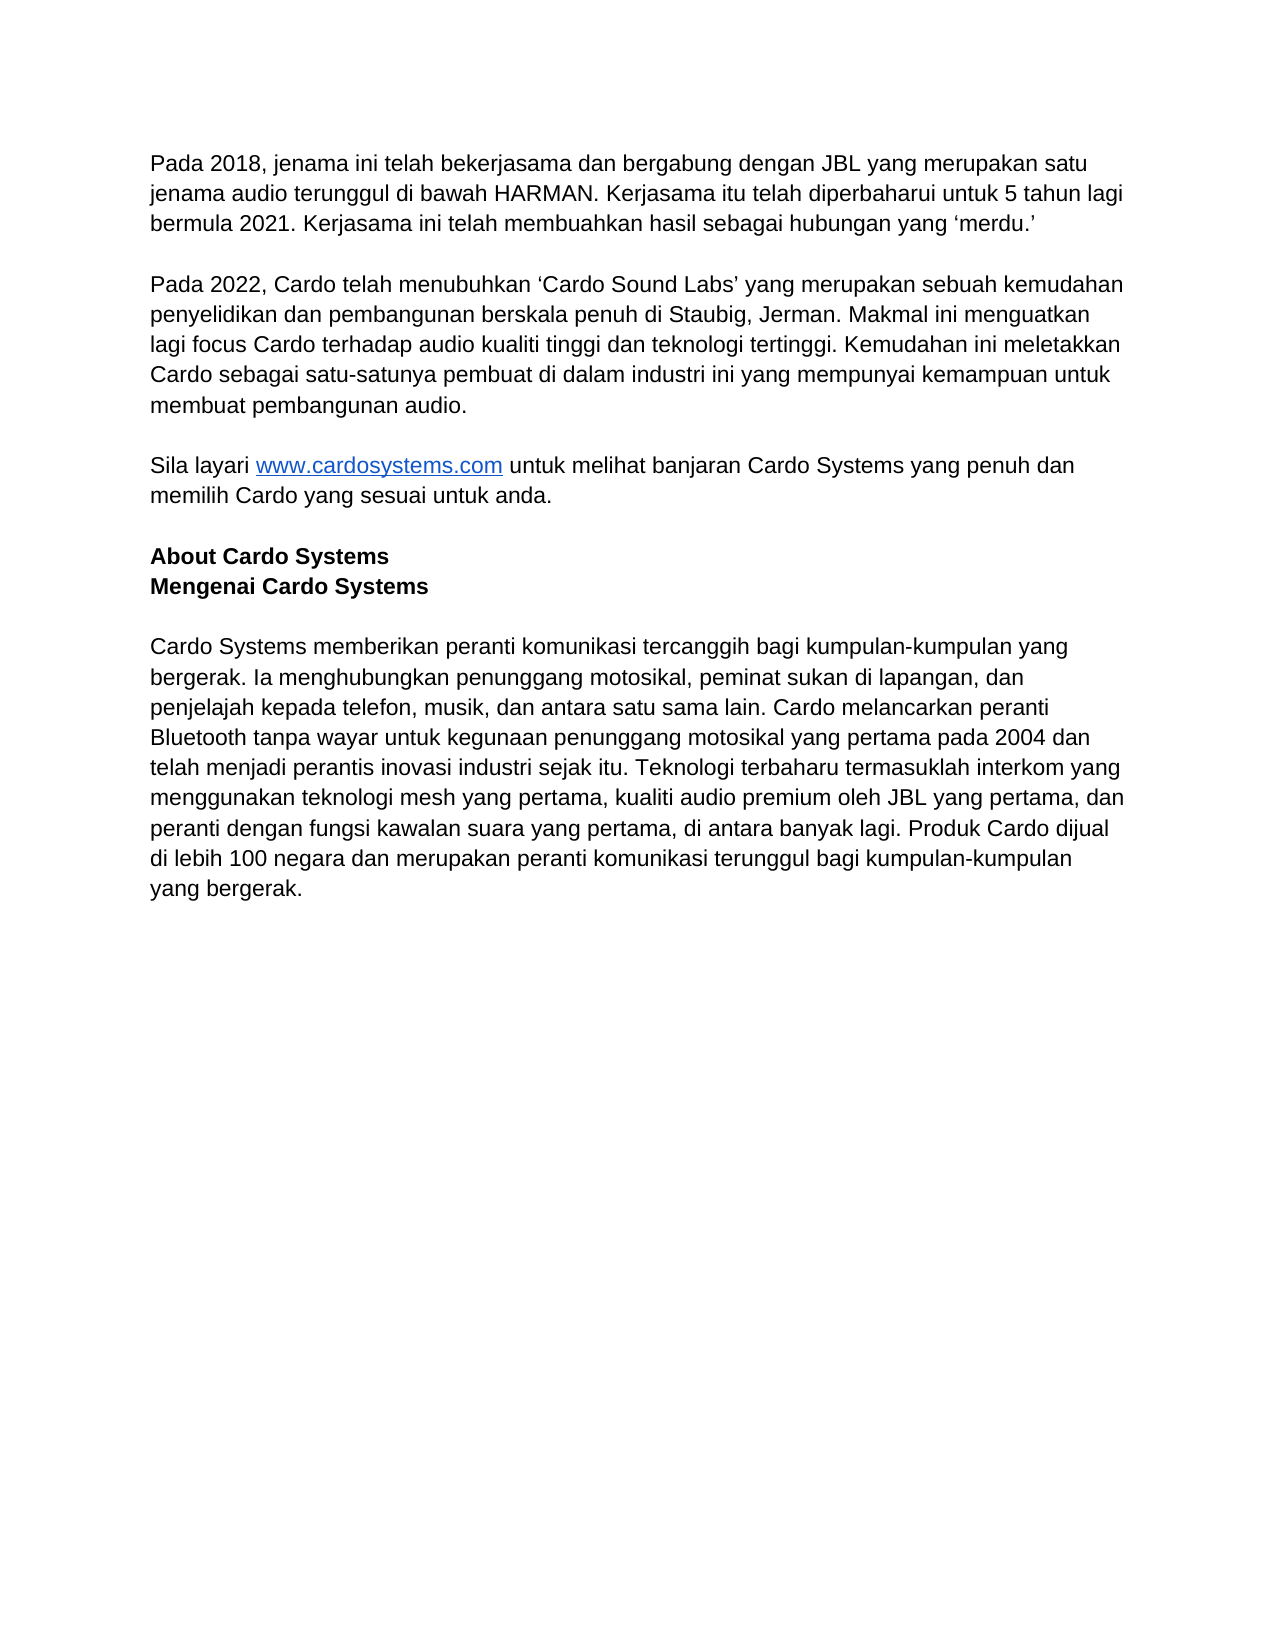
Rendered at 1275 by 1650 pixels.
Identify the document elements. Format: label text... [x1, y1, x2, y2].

text About Cardo Systems [150, 543, 1125, 569]
text Pada 2022, Cardo telah menubuhkan ‘Cardo Sound Labs’ yang merupakan sebuah kemudahan penyelidikan dan pembangunan berskala penuh di Staubig, Jerman. Makmal ini menguatkan lagi focus Cardo terhadap audio kualiti tinggi dan teknologi tertinggi. Kemudahan ini meletakkan Cardo sebagai satu-satunya pembuat di dalam industri ini yang mempunyai kemampuan untuk membuat pembangunan audio. [150, 271, 1125, 418]
text Mengenai Cardo Systems [150, 573, 1125, 599]
text Sila layari www.cardosystems.com untuk melihat banjaran Cardo Systems yang penuh dan memilih Cardo yang sesuai untuk anda. [150, 452, 1125, 509]
text Cardo Systems memberikan peranti komunikasi tercanggih bagi kumpulan-kumpulan yang bergerak. Ia menghubungkan penunggang motosikal, peminat sukan di lapangan, dan penjelajah kepada telefon, musik, dan antara satu sama lain. Cardo melancarkan peranti Bluetooth tanpa wayar untuk kegunaan penunggang motosikal yang pertama pada 2004 dan telah menjadi perantis inovasi industri sejak itu. Teknologi terbaharu termasuklah interkom yang menggunakan teknologi mesh yang pertama, kualiti audio premium oleh JBL yang pertama, dan peranti dengan fungsi kawalan suara yang pertama, di antara banyak lagi. Produk Cardo dijual di lebih 100 negara dan merupakan peranti komunikasi terunggul bagi kumpulan-kumpulan yang bergerak. [150, 633, 1125, 901]
text Pada 2018, jenama ini telah bekerjasama dan bergabung dengan JBL yang merupakan satu jenama audio terunggul di bawah HARMAN. Kerjasama itu telah diperbaharui untuk 5 tahun lagi bermula 2021. Kerjasama ini telah membuahkan hasil sebagai hubungan yang ‘merdu.’ [150, 150, 1125, 237]
